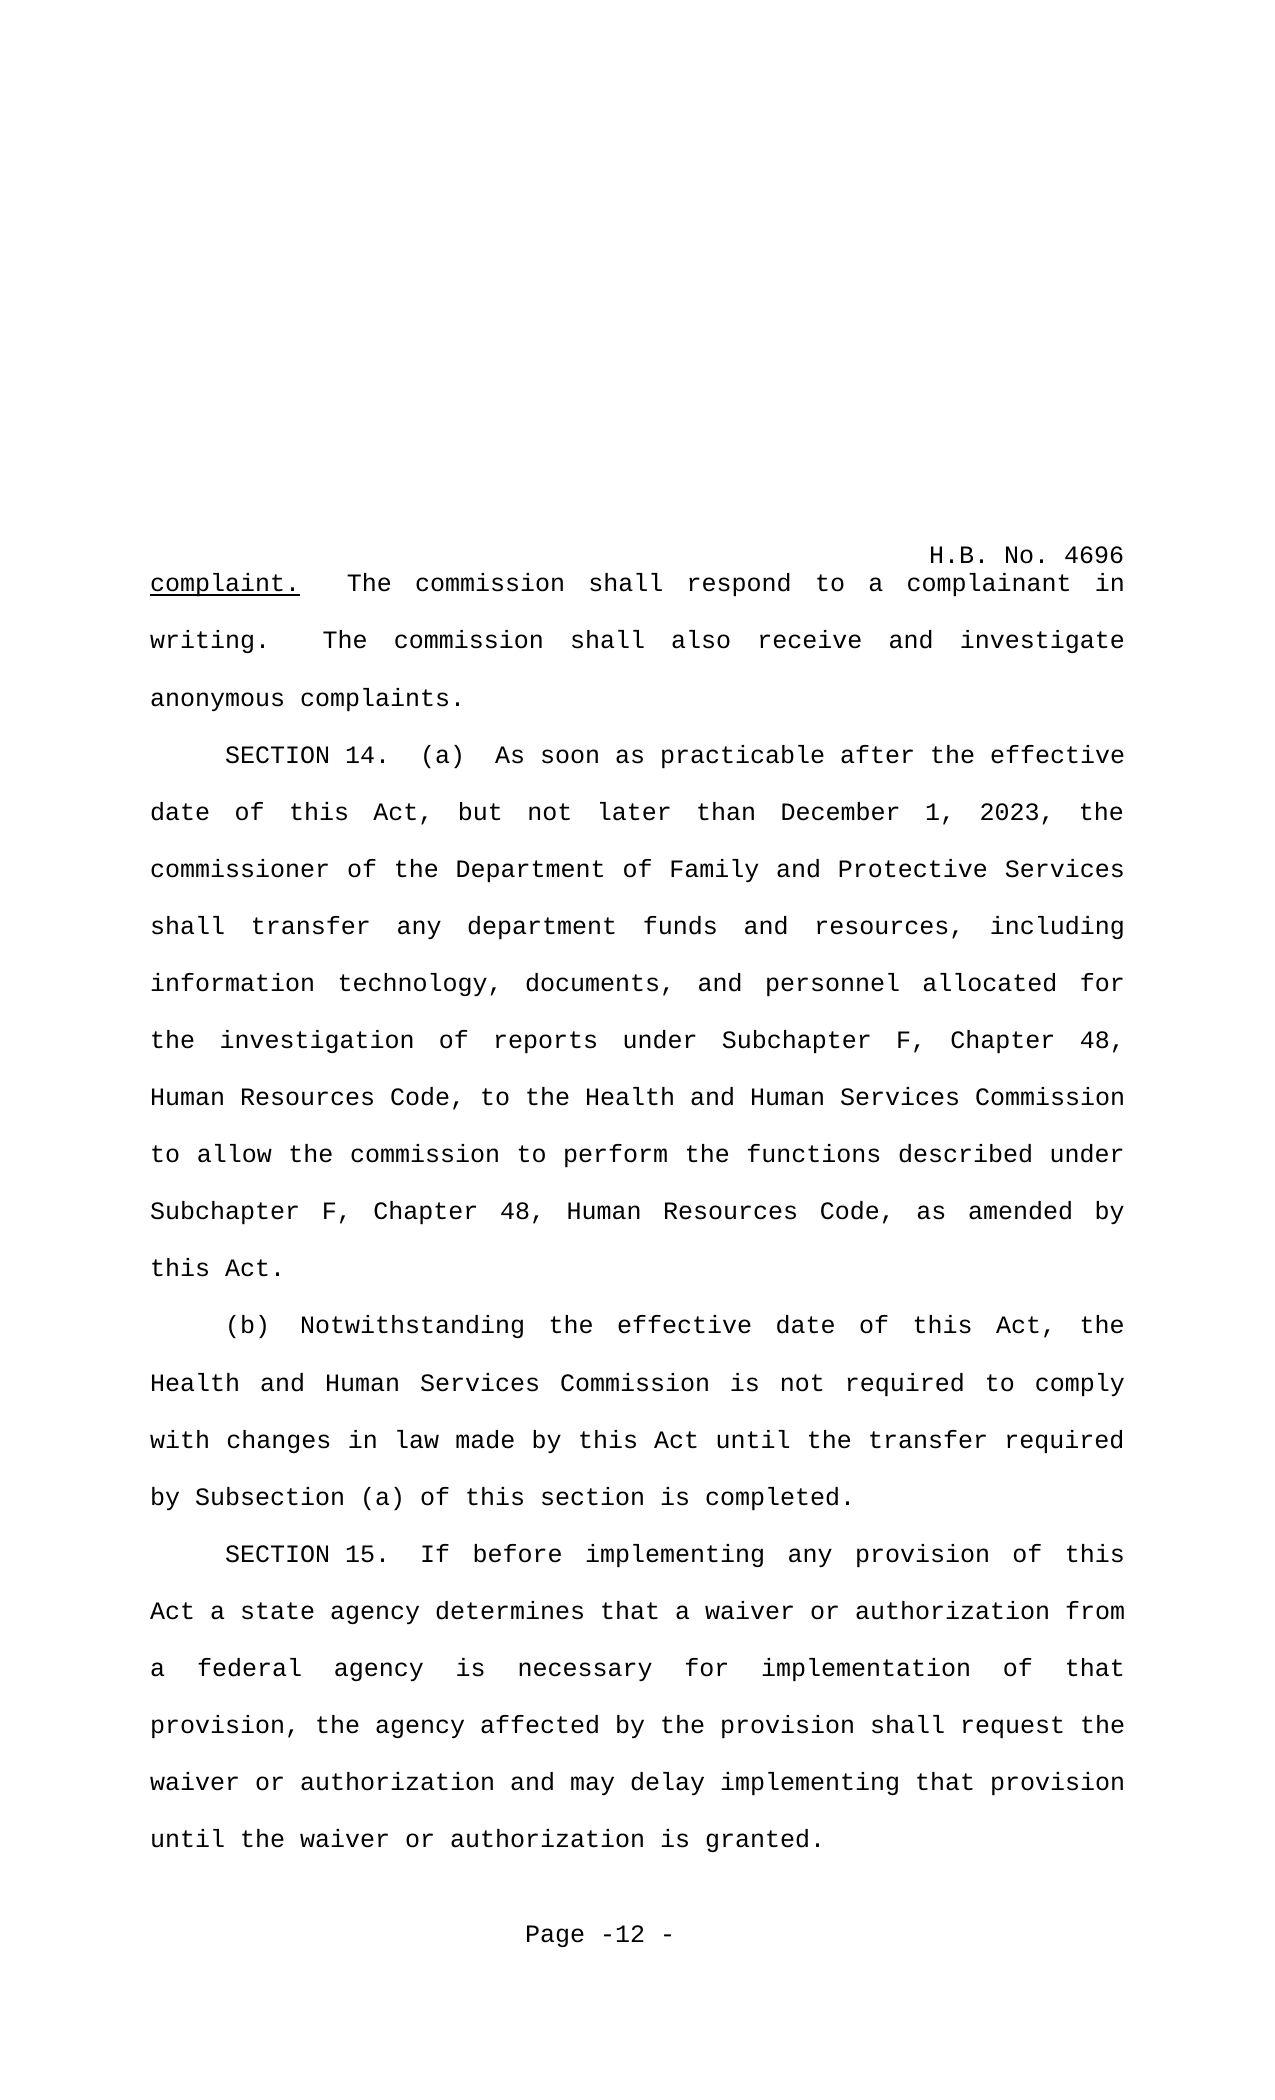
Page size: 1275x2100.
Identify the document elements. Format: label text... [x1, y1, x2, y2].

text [150, 571, 1125, 713]
text SECTION 14. (a) As soon as practicable after the effective date of this Act, but not later than December 1, 2023, the commissioner of the Department of Family and Protective Services shall transfer any department funds and resources, including information technology, documents, and personnel allocated for the investigation of reports under Subchapter F, Chapter 48, Human Resources Code, to the Health and Human Services Commission to allow the commission to perform the functions described under Subchapter F, Chapter 48, Human Resources Code, as amended by this Act. [150, 742, 1125, 1284]
text SECTION 15. If before implementing any provision of this Act a state agency determines that a waiver or authorization from a federal agency is necessary for implementation of that provision, the agency affected by the provision shall request the waiver or authorization and may delay implementing that provision until the waiver or authorization is granted. [150, 1541, 1125, 1855]
text (b) Notwithstanding the effective date of this Act, the Health and Human Services Commission is not required to comply with changes in law made by this Act until the transfer required by Subsection (a) of this section is completed. [150, 1313, 1125, 1513]
